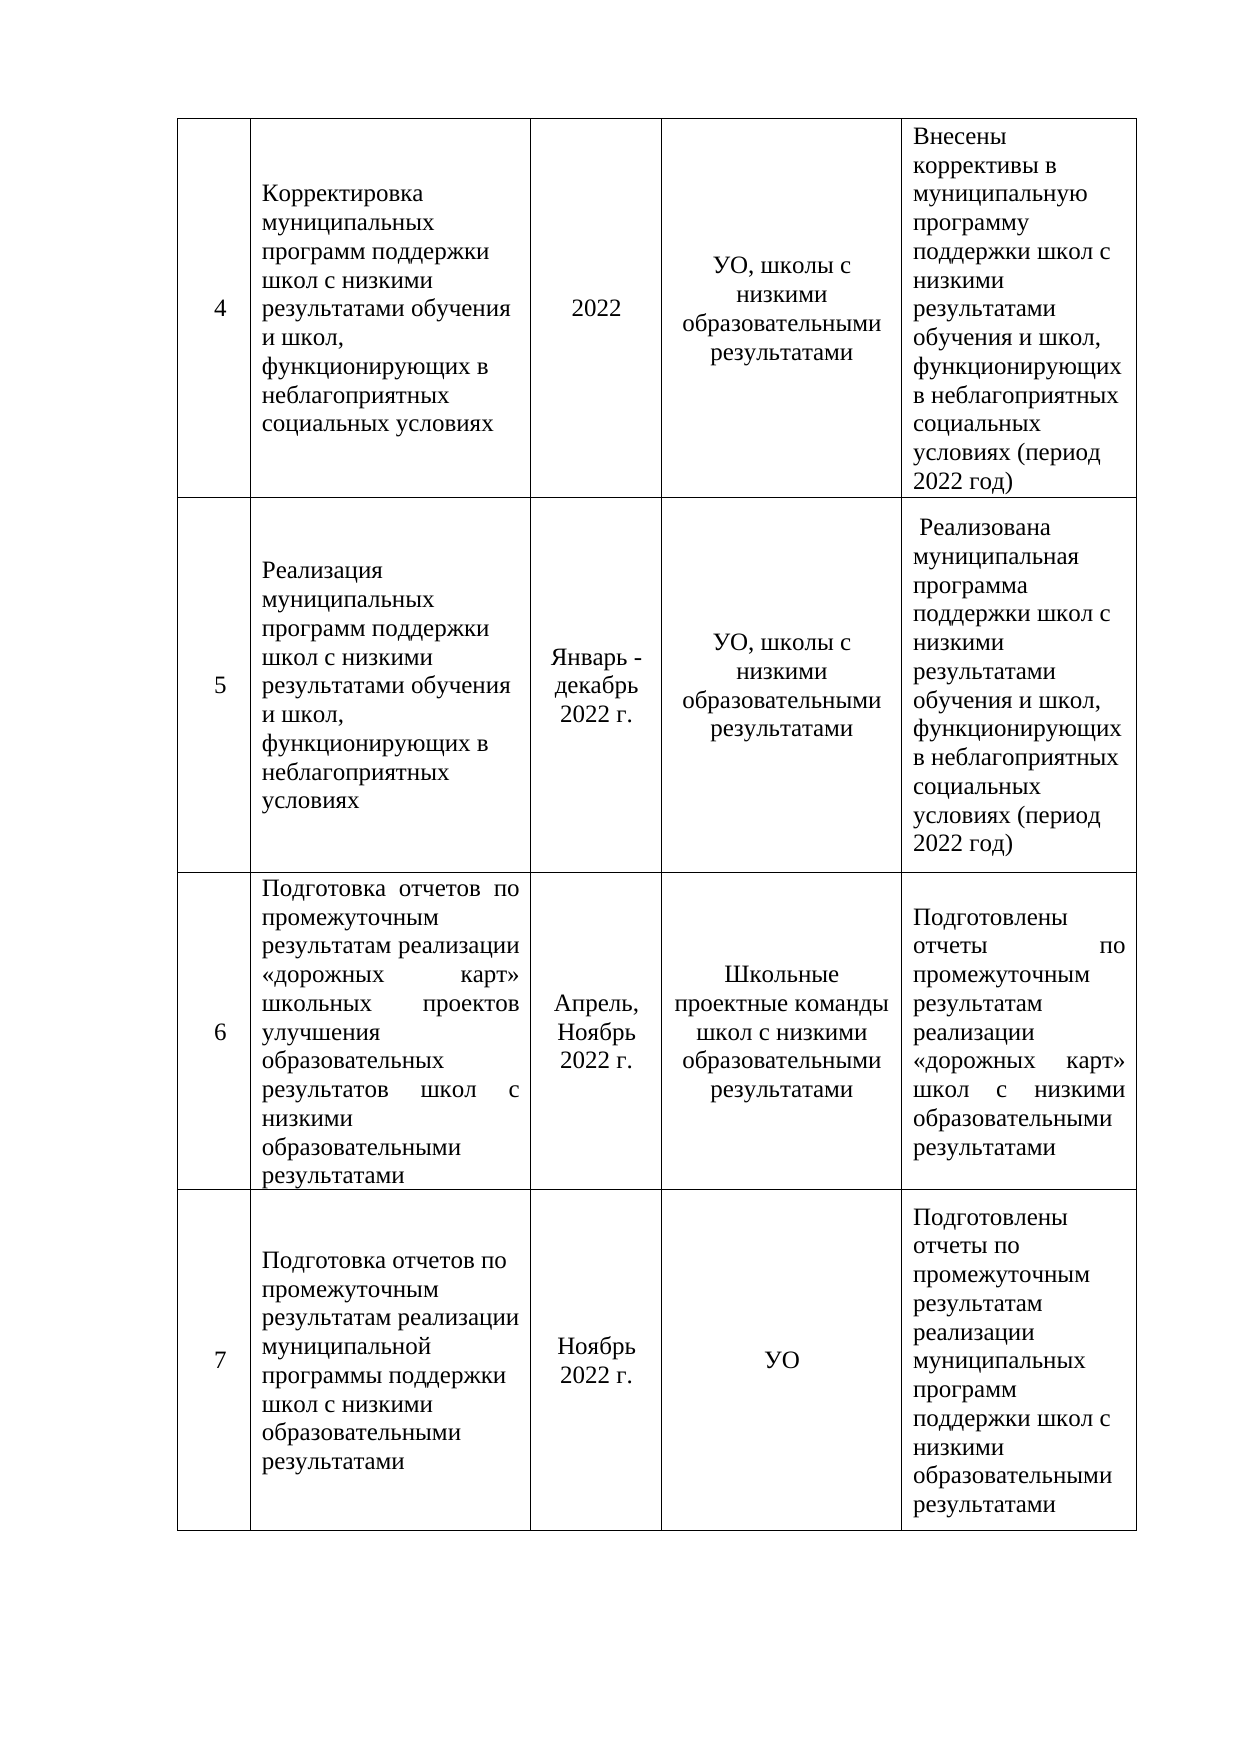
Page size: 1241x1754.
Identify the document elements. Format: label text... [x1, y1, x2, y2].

table_cell Подготовлены отчеты по промежуточным результатам реализации «дорожных карт» школ с низкими образовательными результатами [902, 873, 1136, 1189]
table_cell Реализована муниципальная программа поддержки школ с низкими результатами обучения и школ, функционирующих в неблагоприятных социальных условиях (период 2022 год) [902, 498, 1136, 872]
table_cell Школьные проектные команды школ с низкими образовательными результатами [662, 873, 901, 1189]
table_cell Подготовка отчетов по промежуточным результатам реализации «дорожных карт» школьных проектов улучшения образовательных результатов школ с низкими образовательными результатами [251, 873, 530, 1189]
table_cell 7 [178, 1190, 250, 1530]
table_cell УО, школы с низкими образовательными результатами [662, 119, 901, 497]
table_cell Подготовлены отчеты по промежуточным результатам реализации муниципальных программ поддержки школ с низкими образовательными результатами [902, 1190, 1136, 1530]
table_cell Ноябрь 2022 г. [531, 1190, 661, 1530]
table_cell УО, школы с низкими образовательными результатами [662, 498, 901, 872]
table_cell 5 [178, 498, 250, 872]
table_cell 6 [178, 873, 250, 1189]
table_cell Внесены коррективы в муниципальную программу поддержки школ с низкими результатами обучения и школ, функционирующих в неблагоприятных социальных условиях (период 2022 год) [902, 119, 1136, 497]
table_cell Январь - декабрь 2022 г. [531, 498, 661, 872]
table_cell Корректировка муниципальных программ поддержки школ с низкими результатами обучения и школ, функционирующих в неблагоприятных социальных условиях [251, 119, 530, 497]
table_cell 4 [178, 119, 250, 497]
table_cell Апрель, Ноябрь 2022 г. [531, 873, 661, 1189]
table_cell 2022 [531, 119, 661, 497]
table_cell Реализация муниципальных программ поддержки школ с низкими результатами обучения и школ, функционирующих в неблагоприятных условиях [251, 498, 530, 872]
table_cell Подготовка отчетов по промежуточным результатам реализации муниципальной программы поддержки школ с низкими образовательными результатами [251, 1190, 530, 1530]
table_cell УО [662, 1190, 901, 1530]
